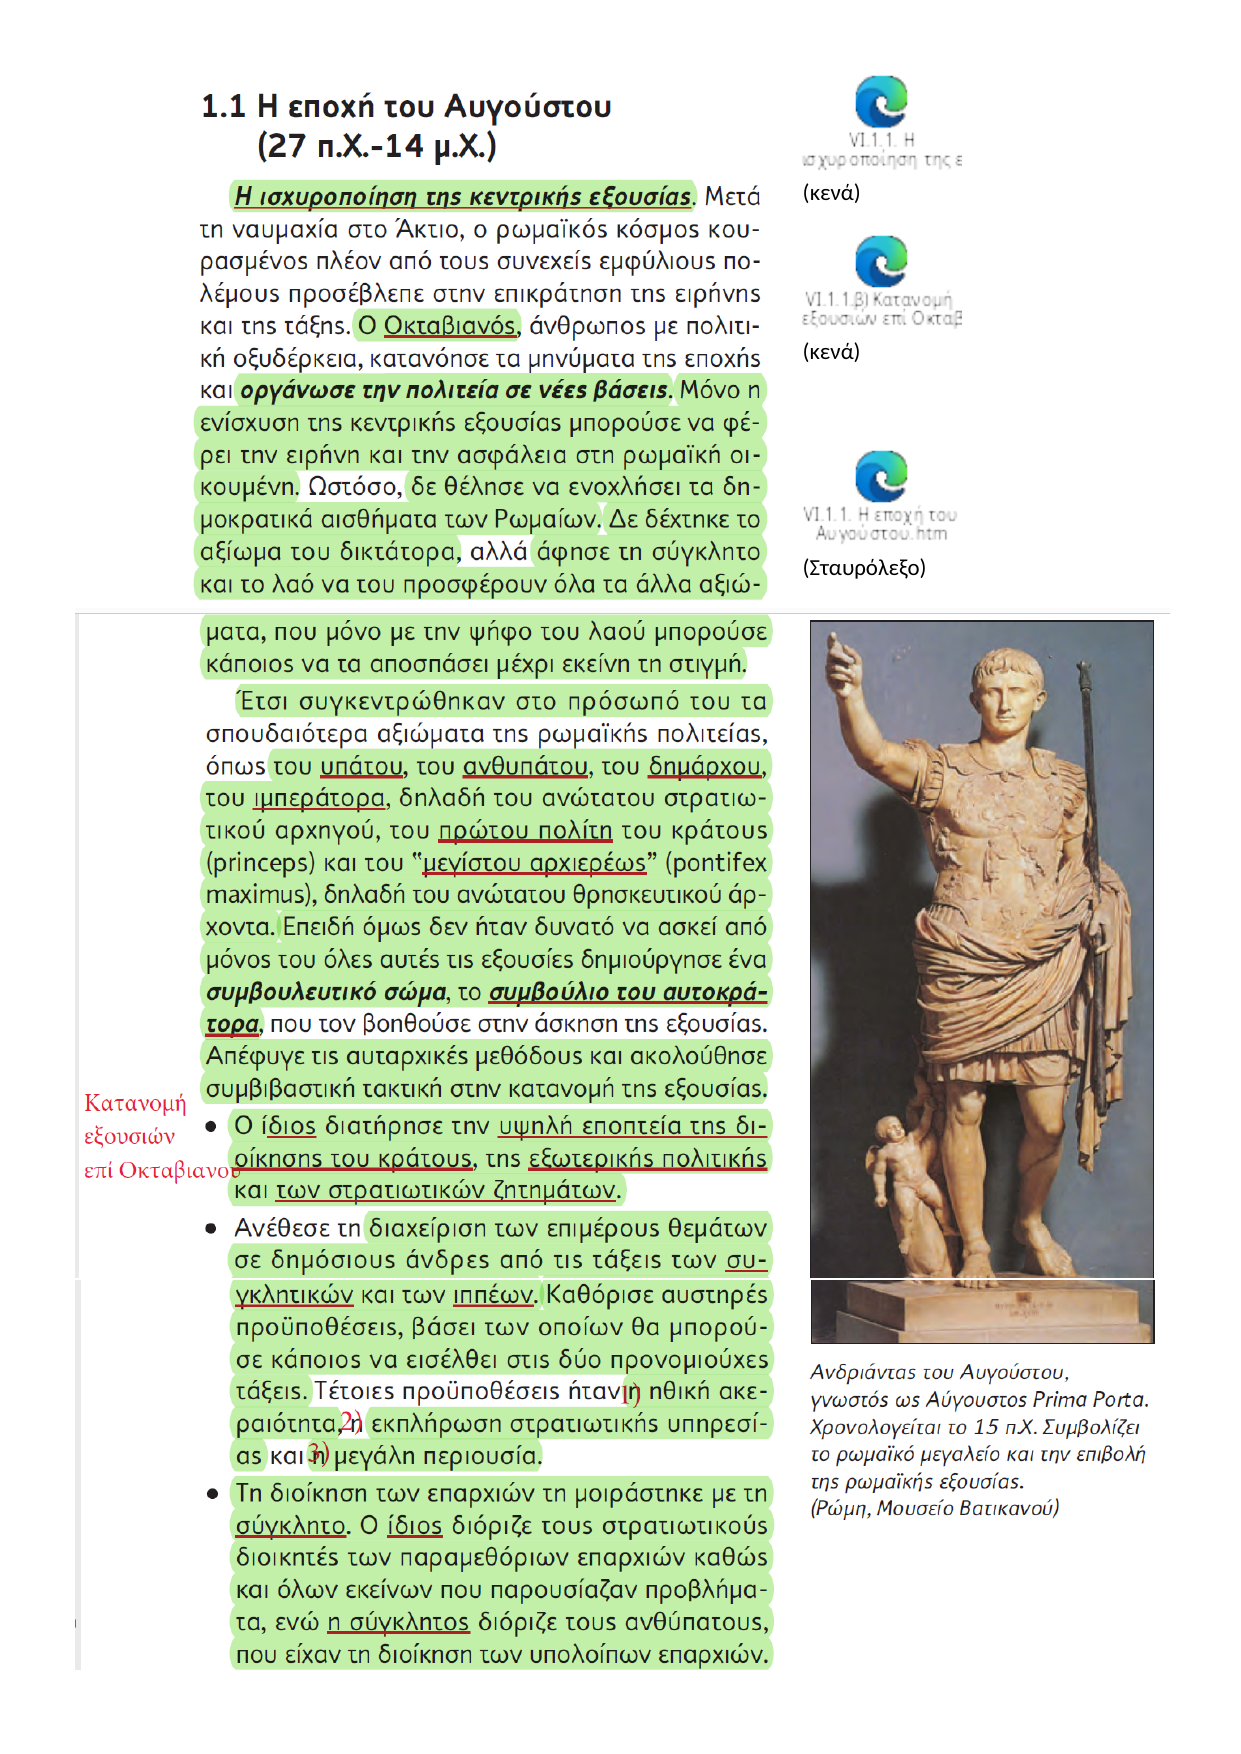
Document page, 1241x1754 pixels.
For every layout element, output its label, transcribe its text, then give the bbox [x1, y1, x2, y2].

picture [86, 75, 780, 604]
picture [75, 608, 1171, 1278]
table_header (κενά) (κενά) (Σταυρόλεξο) [791, 75, 1165, 608]
picture [75, 1280, 1175, 1670]
table_header [75, 75, 791, 608]
